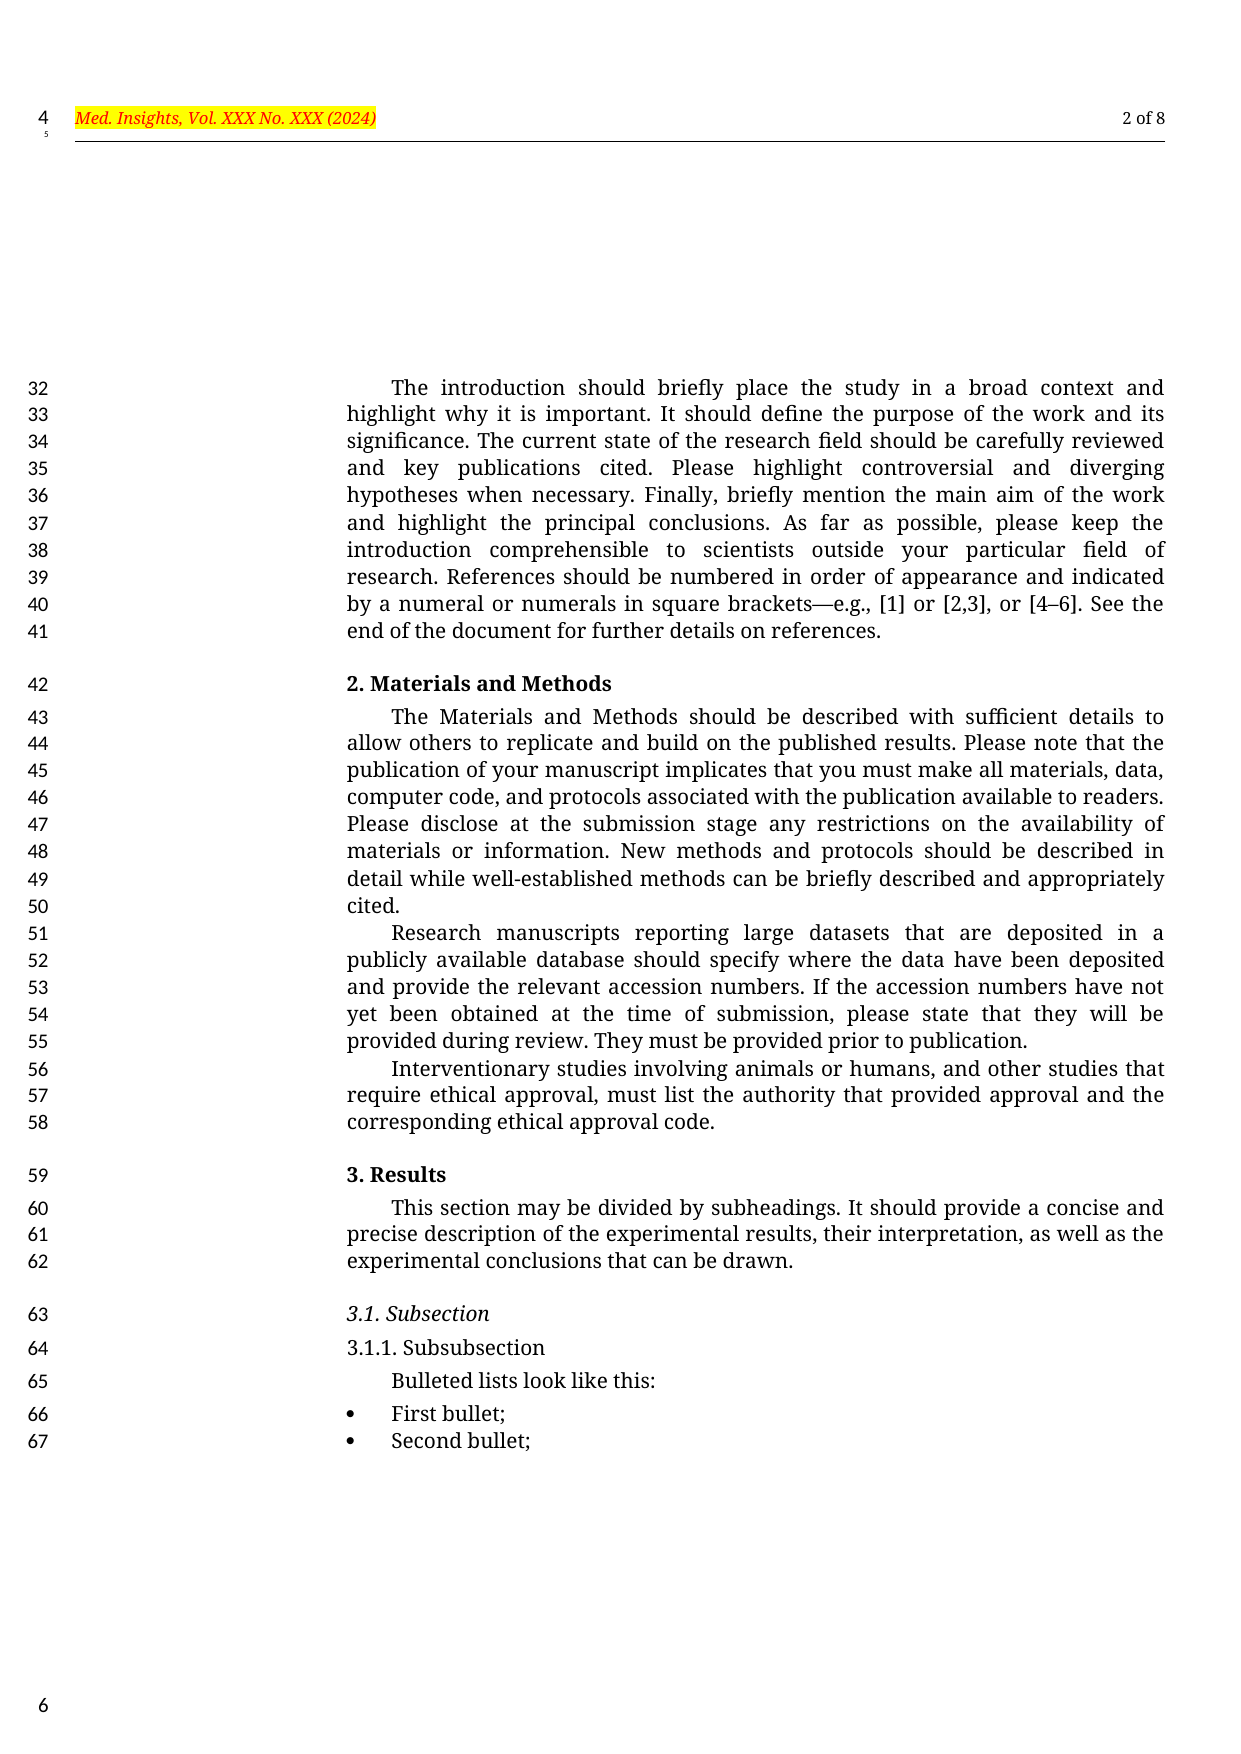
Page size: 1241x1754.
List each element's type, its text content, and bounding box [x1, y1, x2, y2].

subtitle 3. Results [347, 1161, 1165, 1188]
subtitle 2. Materials and Methods [347, 669, 1165, 696]
list Bulleted lists look like this: [347, 1367, 1165, 1393]
text Research manuscripts reporting large datasets that are deposited in a publicly available database should specify where the data have been deposited and provide the relevant accession numbers. If the accession numbers have not yet been obtained at the time of submission, please state that they will be provided during review. They must be provided prior to publication. [347, 919, 1165, 1054]
text The Materials and Methods should be described with sufficient details to allow others to replicate and build on the published results. Please note that the publication of your manuscript implicates that you must make all materials, data, computer code, and protocols associated with the publication available to readers. Please disclose at the submission stage any restrictions on the availability of materials or information. New methods and protocols should be described in detail while well-established methods can be briefly described and appropriately cited. [347, 703, 1165, 919]
text This section may be divided by subheadings. It should provide a concise and precise description of the experimental results, their interpretation, as well as the experimental conclusions that can be drawn. [347, 1194, 1165, 1275]
text Interventionary studies involving animals or humans, and other studies that require ethical approval, must list the authority that provided approval and the corresponding ethical approval code. [347, 1054, 1165, 1136]
text The introduction should briefly place the study in a broad context and highlight why it is important. It should define the purpose of the work and its significance. The current state of the research field should be carefully reviewed and key publications cited. Please highlight controversial and diverging hypotheses when necessary. Finally, briefly mention the main aim of the work and highlight the principal conclusions. As far as possible, please keep the introduction comprehensible to scientists outside your particular field of research. References should be numbered in order of appearance and indicated by a numeral or numerals in square brackets—e.g., [1] or [2,3], or [4–6]. See the end of the document for further details on references. [347, 374, 1165, 644]
text First bullet; [347, 1400, 1165, 1427]
subtitle 3.1. Subsection [347, 1300, 1165, 1327]
subtitle 3.1.1. Subsubsection [347, 1333, 1165, 1360]
text Second bullet; [347, 1427, 1165, 1454]
